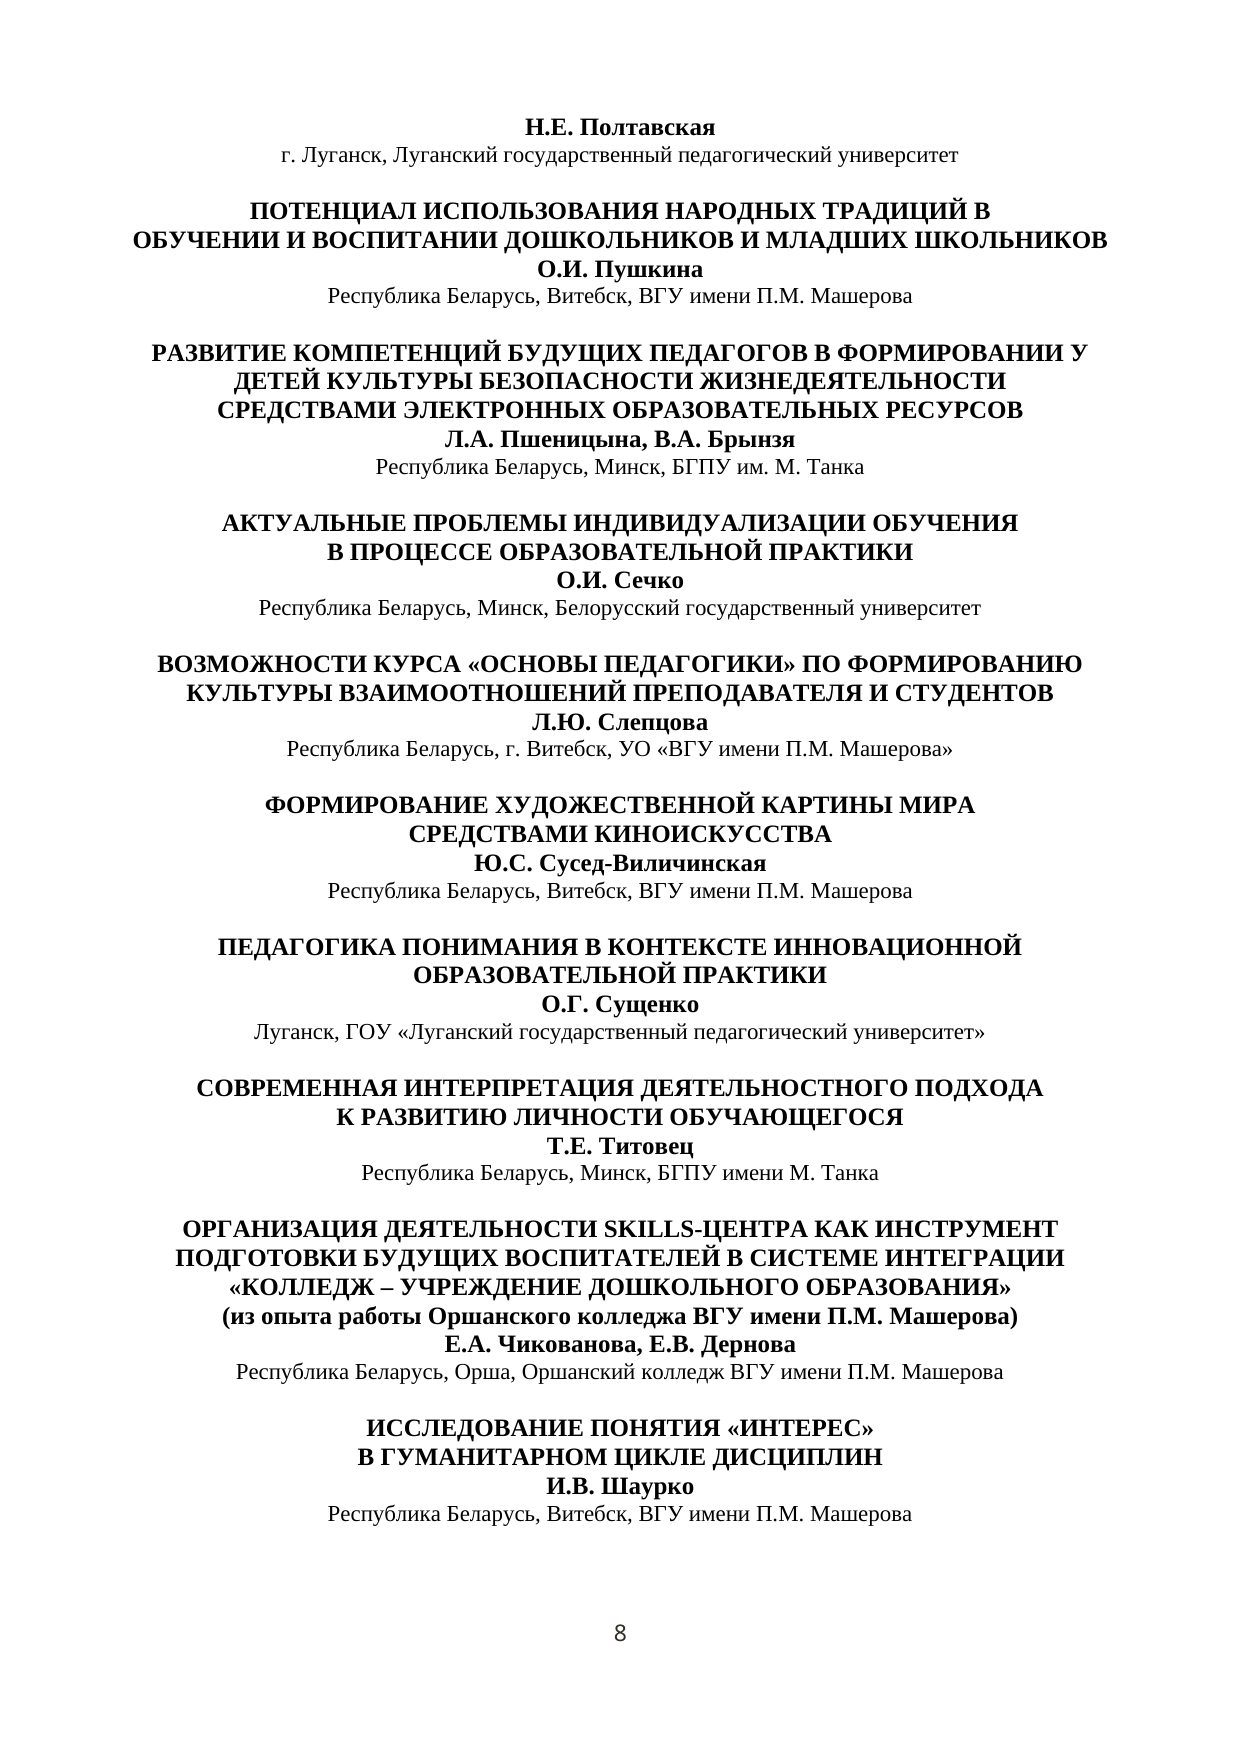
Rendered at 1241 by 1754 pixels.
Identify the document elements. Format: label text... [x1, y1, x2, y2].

text Республика Беларусь, Орша, Оршанский колледж ВГУ имени П.М. Машерова [112, 1358, 1128, 1385]
text Республика Беларусь, Витебск, ВГУ имени П.М. Машерова [112, 1500, 1128, 1526]
text АКТУАЛЬНЫЕ ПРОБЛЕМЫ ИНДИВИДУАЛИЗАЦИИ ОБУЧЕНИЯ [112, 508, 1128, 537]
text Луганск, ГОУ «Луганский государственный педагогический университет» [112, 1018, 1128, 1044]
text СОВРЕМЕННАЯ ИНТЕРПРЕТАЦИЯ ДЕЯТЕЛЬНОСТНОГО ПОДХОДА [112, 1073, 1128, 1102]
text (из опыта работы Оршанского колледжа ВГУ имени П.М. Машерова) [112, 1301, 1128, 1329]
text О.И. Пушкина [112, 254, 1128, 283]
text Республика Беларусь, Витебск, ВГУ имени П.М. Машерова [112, 877, 1128, 903]
text г. Луганск, Луганский государственный педагогический университет [112, 141, 1128, 168]
text Республика Беларусь, г. Витебск, УО «ВГУ имени П.М. Машерова» [112, 735, 1128, 762]
text Т.Е. Титовец [112, 1131, 1128, 1159]
text Республика Беларусь, Минск, Белорусский государственный университет [112, 594, 1128, 620]
text К РАЗВИТИЮ ЛИЧНОСТИ ОБУЧАЮЩЕГОСЯ [112, 1102, 1128, 1131]
text Л.А. Пшеницына, В.А. Брынзя [112, 424, 1128, 453]
text ОБУЧЕНИИ И ВОСПИТАНИИ ДОШКОЛЬНИКОВ И МЛАДШИХ ШКОЛЬНИКОВ [112, 225, 1128, 254]
text О.И. Сечко [112, 565, 1128, 594]
text «колледж – учреждение дошкольного образования» [112, 1272, 1128, 1301]
text Л.Ю. Слепцова [112, 707, 1128, 735]
text ВОЗМОЖНОСТИ КУРСА «ОСНОВЫ ПЕДАГОГИКИ» ПО ФОРМИРОВАНИЮ [112, 649, 1128, 678]
text О.Г. Сущенко [112, 989, 1128, 1018]
text Е.А. Чикованова, Е.В. Дернова [112, 1329, 1128, 1358]
text подготовки будущих воспитателей в системе интеграции [112, 1243, 1128, 1272]
text СРЕДСТВАМИ КИНОИСКУССТВА [112, 819, 1128, 848]
text В ПРОЦЕССЕ ОБРАЗОВАТЕЛЬНОЙ ПРАКТИКИ [112, 537, 1128, 565]
text Ю.С. Сусед-Виличинская [112, 848, 1128, 877]
text КУЛЬТУРЫ ВЗАИМООТНОШЕНИЙ ПРЕПОДАВАТЕЛЯ И СТУДЕНТОВ [112, 678, 1128, 707]
text ПЕДАГОГИКА ПОНИМАНИЯ В КОНТЕКСТЕ ИННОВАЦИОННОЙ [112, 932, 1128, 961]
text Республика Беларусь, Минск, БГПУ имени М. Танка [112, 1159, 1128, 1186]
text Н.Е. Полтавская [112, 112, 1128, 141]
text Республика Беларусь, Минск, БГПУ им. М. Танка [112, 453, 1128, 479]
text РАЗВИТИЕ КОМПЕТЕНЦИЙ БУДУЩИХ ПЕДАГОГОВ В ФОРМИРОВАНИИ У ДЕТЕЙ КУЛЬТУРЫ БЕЗОПАСНОСТИ ЖИЗНЕДЕЯТЕЛЬНОСТИ [112, 338, 1128, 395]
text ОБРАЗОВАТЕЛЬНОЙ ПРАКТИКИ [112, 961, 1128, 989]
text СРЕДСТВАМИ ЭЛЕКТРОННЫХ ОБРАЗОВАТЕЛЬНЫХ РЕСУРСОВ [112, 395, 1128, 424]
text ИССЛЕДОВАНИЕ ПОНЯТИЯ «ИНТЕРЕС» [112, 1413, 1128, 1442]
text ФОРМИРОВАНИЕ ХУДОЖЕСТВЕННОЙ КАРТИНЫ МИРА [112, 791, 1128, 819]
text организация деятельности skills-центра как ИНСТРУМЕНТ [112, 1214, 1128, 1243]
text Республика Беларусь, Витебск, ВГУ имени П.М. Машерова [112, 283, 1128, 309]
text И.В. Шаурко [112, 1471, 1128, 1500]
text В ГУМАНИТАРНОМ ЦИКЛЕ ДИСЦИПЛИН [112, 1442, 1128, 1471]
text ПОТЕНЦИАЛ ИСПОЛЬЗОВАНИЯ НАРОДНЫХ ТРАДИЦИЙ В [112, 196, 1128, 225]
